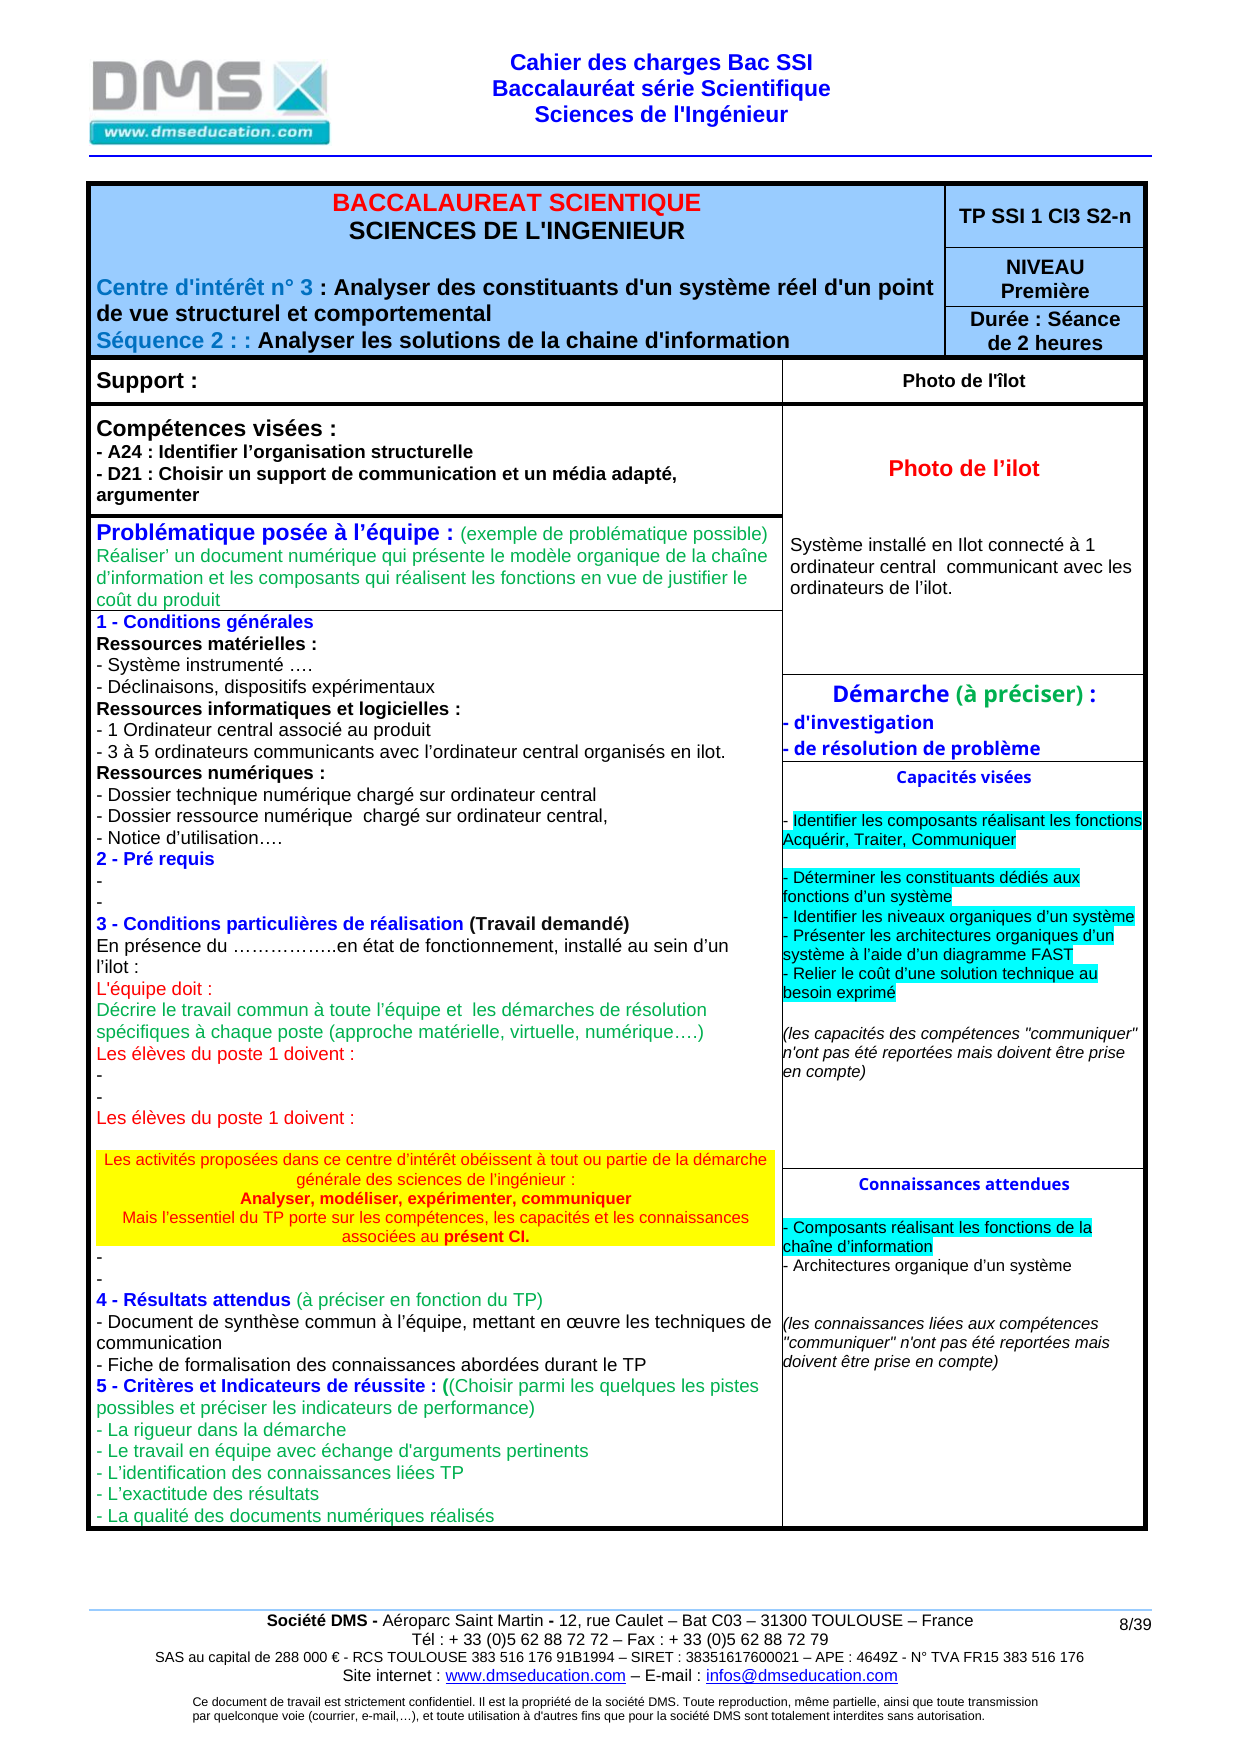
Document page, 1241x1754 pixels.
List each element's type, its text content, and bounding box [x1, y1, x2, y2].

table_cell Photo de l'îlot [783, 360, 1143, 401]
table_cell Problématique posée à l’équipe : (exemple de problématique possible) Réaliser’ un document numérique qui présente le modèle organique de la chaîne d’information et les composants qui réalisent les fonctions en vue de justifier le coût du produit [91, 518, 782, 610]
table_cell Support : [91, 360, 782, 401]
table_cell NIVEAU Première [946, 248, 1143, 306]
picture [88, 59, 332, 146]
table_cell Capacités visées - Identifier les composants réalisant les fonctions Acquérir, Traiter, Communiquer - Déterminer les constituants dédiés aux fonctions d’un système - Identifier les niveaux organiques d’un système - Présenter les architectures organiques d’un système à l’aide d’un diagramme FAST - Relier le coût d’une solution technique au besoin exprimé (les capacités des compétences "communiquer" n'ont pas été reportées mais doivent être prise en compte) [783, 762, 1143, 1168]
table_cell Démarche (à préciser) : - d'investigation - de résolution de problème [783, 675, 1143, 761]
table_cell Photo de l’ilot Système installé en Ilot connecté à 1 ordinateur central communicant avec les ordinateurs de l’ilot. [783, 406, 1143, 673]
table_cell Durée : Séance de 2 heures [946, 307, 1143, 355]
table_cell Compétences visées : - A24 : Identifier l’organisation structurelle - D21 : Choisir un support de communication et un média adapté, argumenter [91, 406, 782, 514]
table_header BACCALAUREAT SCIENTIQUE SCIENCES DE L'INGENIEUR Centre d'intérêt n° 3 : Analyser des constituants d'un système réel d'un point de vue structurel et comportemental Séquence 2 : : Analyser les solutions de la chaine d'information [91, 186, 944, 355]
table_header TP SSI 1 CI3 S2-n [946, 186, 1143, 247]
table_cell Connaissances attendues - Composants réalisant les fonctions de la chaîne d’information - Architectures organique d’un système (les connaissances liées aux compétences "communiquer" n'ont pas été reportées mais doivent être prise en compte) [783, 1169, 1143, 1526]
table_cell 1 - Conditions générales Ressources matérielles : - Système instrumenté …. - Déclinaisons, dispositifs expérimentaux Ressources informatiques et logicielles : - 1 Ordinateur central associé au produit - 3 à 5 ordinateurs communicants avec l’ordinateur central organisés en ilot. Ressources numériques : - Dossier technique numérique chargé sur ordinateur central - Dossier ressource numérique chargé sur ordinateur central, - Notice d’utilisation…. 2 - Pré requis - - 3 - Conditions particulières de réalisation (Travail demandé) En présence du ……………..en état de fonctionnement, installé au sein d’un l’ilot : L'équipe doit : Décrire le travail commun à toute l’équipe et les démarches de résolution spécifiques à chaque poste (approche matérielle, virtuelle, numérique….) Les élèves du poste 1 doivent : - - Les élèves du poste 1 doivent : Les activités proposées dans ce centre d’intérêt obéissent à tout ou partie de la démarche générale des sciences de l’ingénieur : Analyser, modéliser, expérimenter, communiquer Mais l’essentiel du TP porte sur les compétences, les capacités et les connaissances associées au présent CI. - - 4 - Résultats attendus (à préciser en fonction du TP) - Document de synthèse commun à l’équipe, mettant en œuvre les techniques de communication - Fiche de formalisation des connaissances abordées durant le TP 5 - Critères et Indicateurs de réussite : ((Choisir parmi les quelques les pistes possibles et préciser les indicateurs de performance) - La rigueur dans la démarche - Le travail en équipe avec échange d'arguments pertinents - L’identification des connaissances liées TP - L’exactitude des résultats - La qualité des documents numériques réalisés [91, 611, 782, 1526]
